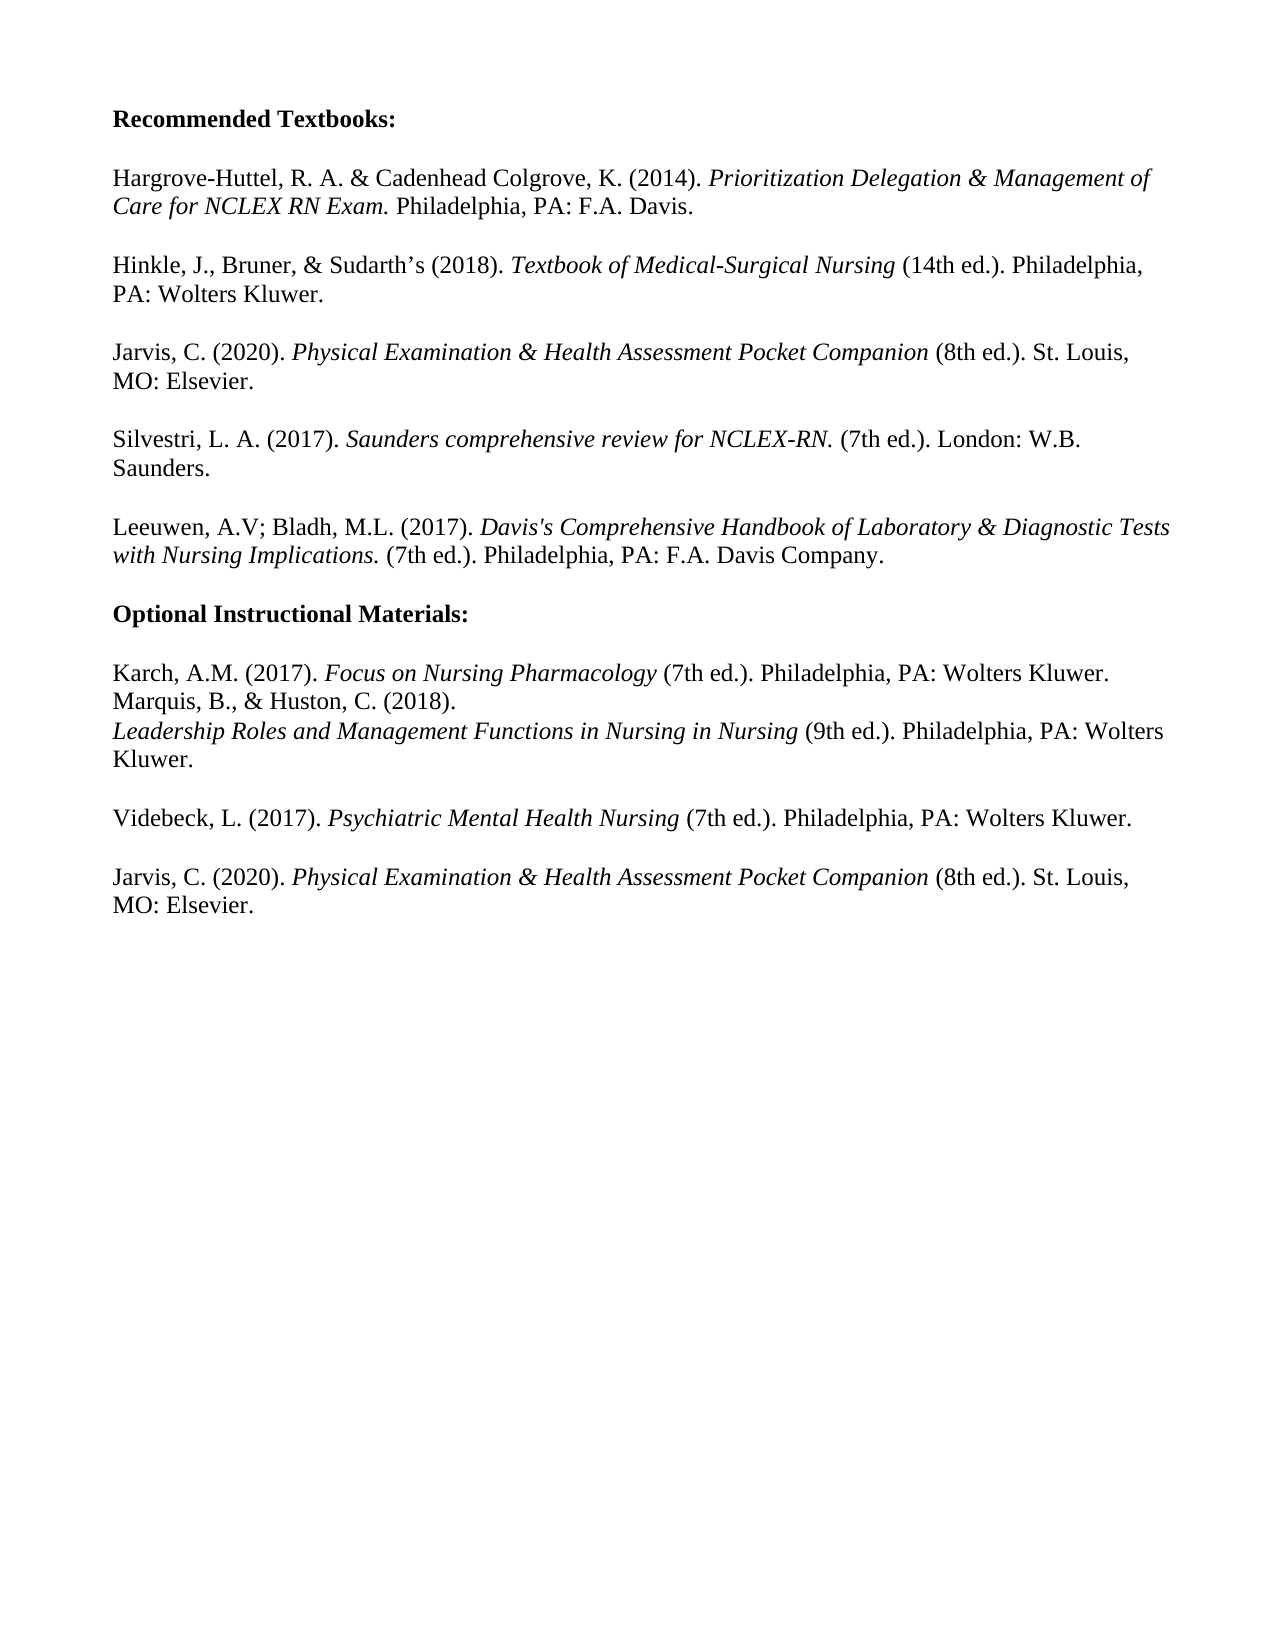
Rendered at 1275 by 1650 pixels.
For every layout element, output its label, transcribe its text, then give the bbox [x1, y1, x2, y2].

text Jarvis, C. (2020). Physical Examination & Health Assessment Pocket Companion (8th ed.). St. Louis, MO: Elsevier. [112, 862, 1175, 919]
text Optional Instructional Materials: [79, 599, 1175, 628]
text Hinkle, J., Bruner, & Sudarth’s (2018). Textbook of Medical-Surgical Nursing (14th ed.). Philadelphia, PA: Wolters Kluwer. [112, 250, 1175, 307]
text Silvestri, L. A. (2017). Saunders comprehensive review for NCLEX-RN. (7th ed.). London: W.B. Saunders. [112, 424, 1175, 482]
text Leadership Roles and Management Functions in Nursing in Nursing (9th ed.). Philadelphia, PA: Wolters Kluwer. [112, 716, 1175, 773]
text Jarvis, C. (2020). Physical Examination & Health Assessment Pocket Companion (8th ed.). St. Louis, MO: Elsevier. [112, 337, 1175, 395]
text Recommended Textbooks: [79, 104, 1175, 133]
text Hargrove-Huttel, R. A. & Cadenhead Colgrove, K. (2014). Prioritization Delegation & Management of Care for NCLEX RN Exam. Philadelphia, PA: F.A. Davis. [112, 163, 1175, 220]
text Videbeck, L. (2017). Psychiatric Mental Health Nursing (7th ed.). Philadelphia, PA: Wolters Kluwer. [79, 803, 1175, 832]
text Leeuwen, A.V; Bladh, M.L. (2017). Davis's Comprehensive Handbook of Laboratory & Diagnostic Tests with Nursing Implications. (7th ed.). Philadelphia, PA: F.A. Davis Company. [112, 512, 1175, 569]
text Karch, A.M. (2017). Focus on Nursing Pharmacology (7th ed.). Philadelphia, PA: Wolters Kluwer. Marquis, B., & Huston, C. (2018). [112, 658, 1175, 715]
